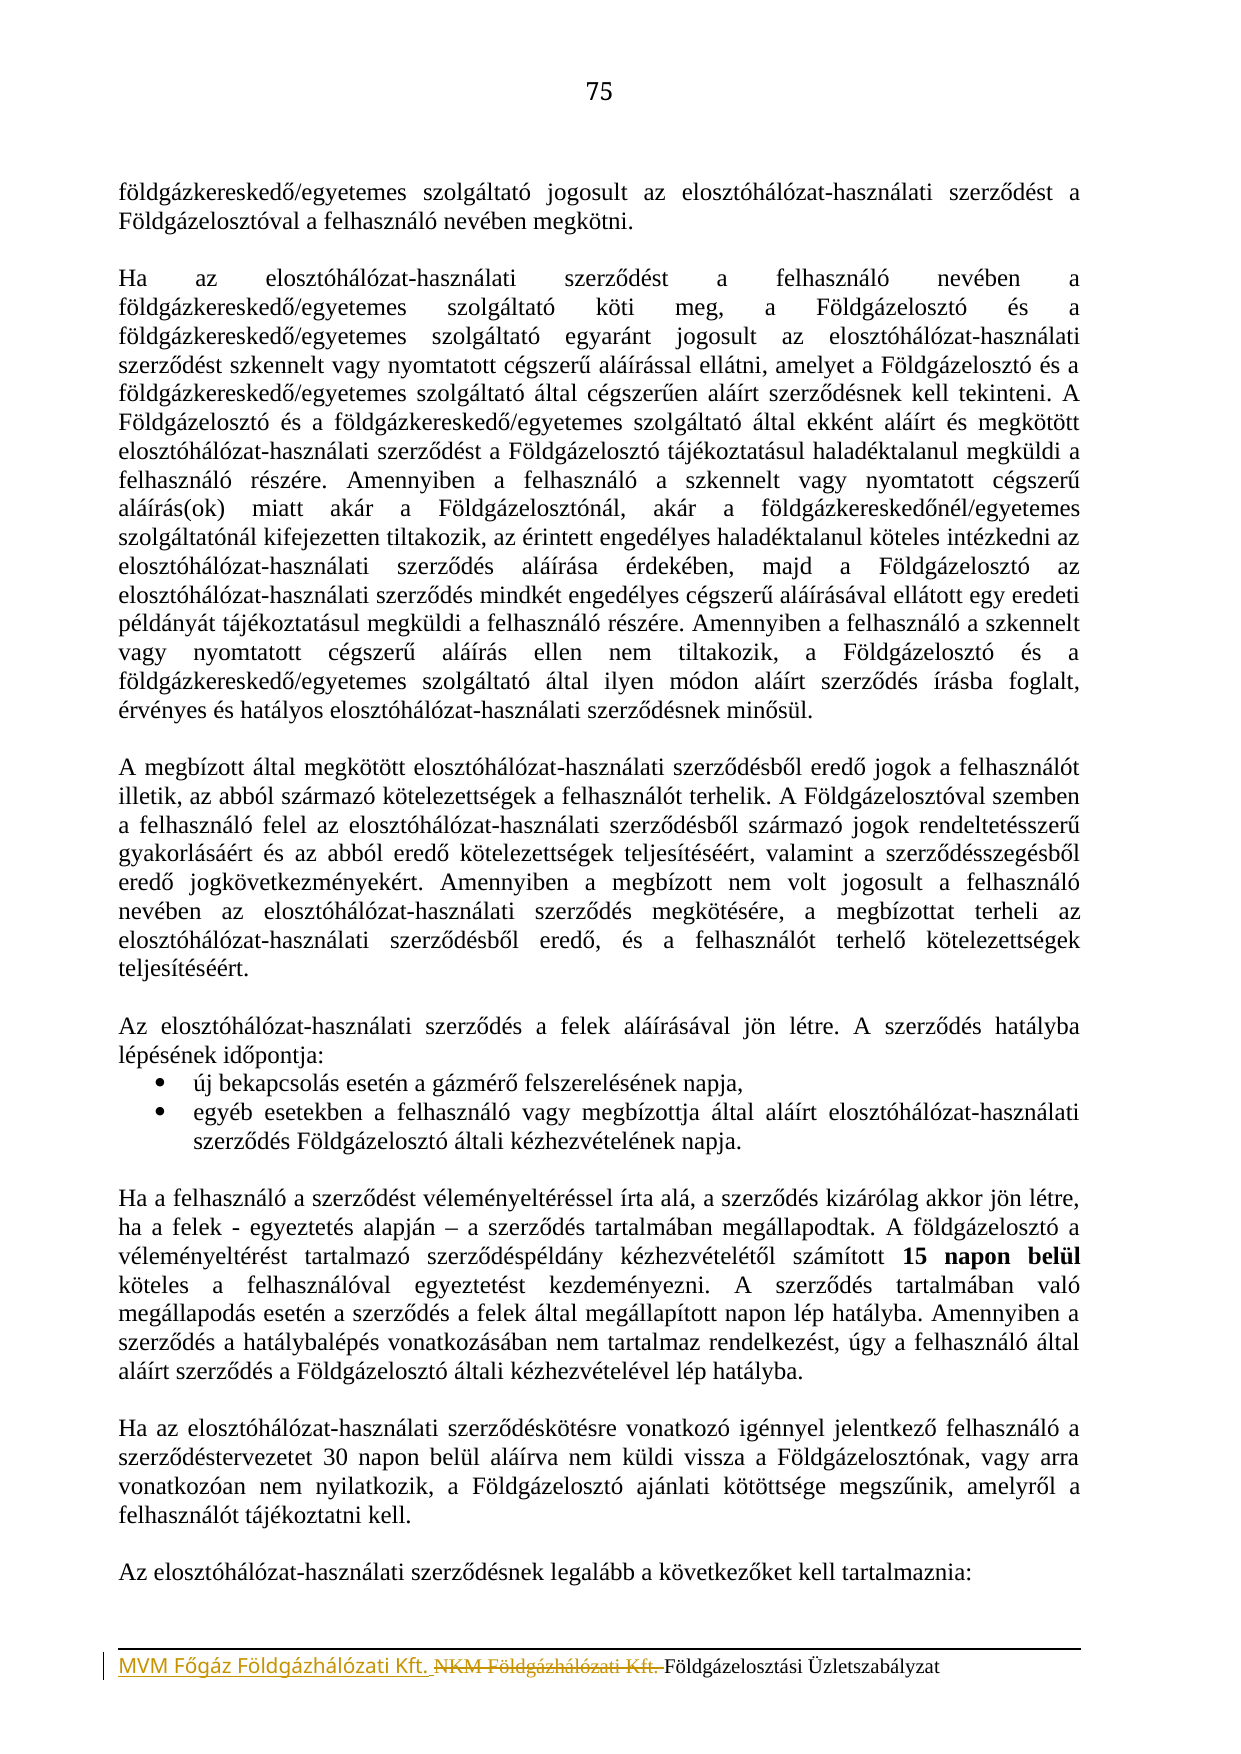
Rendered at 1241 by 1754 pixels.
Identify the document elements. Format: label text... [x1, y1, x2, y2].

text Az elosztóhálózat-használati szerződésnek legalább a következőket kell tartalmaznia: [118, 1557, 1081, 1586]
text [118, 177, 1081, 235]
text Az elosztóhálózat-használati szerződés a felek aláírásával jön létre. A szerződés hatályba lépésének időpontja: [118, 1011, 1081, 1068]
text Ha az elosztóhálózat-használati szerződést a felhasználó nevében a földgázkereskedő/egyetemes szolgáltató köti meg, a Földgázelosztó és a földgázkereskedő/egyetemes szolgáltató egyaránt jogosult az elosztóhálózat-használati szerződést szkennelt vagy nyomtatott cégszerű aláírással ellátni, amelyet a Földgázelosztó és a földgázkereskedő/egyetemes szolgáltató által cégszerűen aláírt szerződésnek kell tekinteni. A Földgázelosztó és a földgázkereskedő/egyetemes szolgáltató által ekként aláírt és megkötött elosztóhálózat-használati szerződést a Földgázelosztó tájékoztatásul haladéktalanul megküldi a felhasználó részére. Amennyiben a felhasználó a szkennelt vagy nyomtatott cégszerű aláírás(ok) miatt akár a Földgázelosztónál, akár a földgázkereskedőnél/egyetemes szolgáltatónál kifejezetten tiltakozik, az érintett engedélyes haladéktalanul köteles intézkedni az elosztóhálózat-használati szerződés aláírása érdekében, majd a Földgázelosztó az elosztóhálózat-használati szerződés mindkét engedélyes cégszerű aláírásával ellátott egy eredeti példányát tájékoztatásul megküldi a felhasználó részére. Amennyiben a felhasználó a szkennelt vagy nyomtatott cégszerű aláírás ellen nem tiltakozik, a Földgázelosztó és a földgázkereskedő/egyetemes szolgáltató által ilyen módon aláírt szerződés írásba foglalt, érvényes és hatályos elosztóhálózat-használati szerződésnek minősül. [118, 263, 1081, 723]
list egyéb esetekben a felhasználó vagy megbízottja által aláírt elosztóhálózat-használati szerződés Földgázelosztó általi kézhezvételének napja. [156, 1097, 1081, 1155]
text A megbízott által megkötött elosztóhálózat-használati szerződésből eredő jogok a felhasználót illetik, az abból származó kötelezettségek a felhasználót terhelik. A Földgázelosztóval szemben a felhasználó felel az elosztóhálózat-használati szerződésből származó jogok rendeltetésszerű gyakorlásáért és az abból eredő kötelezettségek teljesítéséért, valamint a szerződésszegésből eredő jogkövetkezményekért. Amennyiben a megbízott nem volt jogosult a felhasználó nevében az elosztóhálózat-használati szerződés megkötésére, a megbízottat terheli az elosztóhálózat-használati szerződésből eredő, és a felhasználót terhelő kötelezettségek teljesítéséért. [118, 752, 1081, 982]
text Ha az elosztóhálózat-használati szerződéskötésre vonatkozó igénnyel jelentkező felhasználó a szerződéstervezetet 30 napon belül aláírva nem küldi vissza a Földgázelosztónak, vagy arra vonatkozóan nem nyilatkozik, a Földgázelosztó ajánlati kötöttsége megszűnik, amelyről a felhasználót tájékoztatni kell. [118, 1413, 1081, 1528]
list új bekapcsolás esetén a gázmérő felszerelésének napja, [156, 1068, 1081, 1097]
text Ha a felhasználó a szerződést véleményeltéréssel írta alá, a szerződés kizárólag akkor jön létre, ha a felek - egyeztetés alapján – a szerződés tartalmában megállapodtak. A földgázelosztó a véleményeltérést tartalmazó szerződéspéldány kézhezvételétől számított 15 napon belül köteles a felhasználóval egyeztetést kezdeményezni. A szerződés tartalmában való megállapodás esetén a szerződés a felek által megállapított napon lép hatályba. Amennyiben a szerződés a hatálybalépés vonatkozásában nem tartalmaz rendelkezést, úgy a felhasználó által aláírt szerződés a Földgázelosztó általi kézhezvételével lép hatályba. [118, 1183, 1081, 1385]
